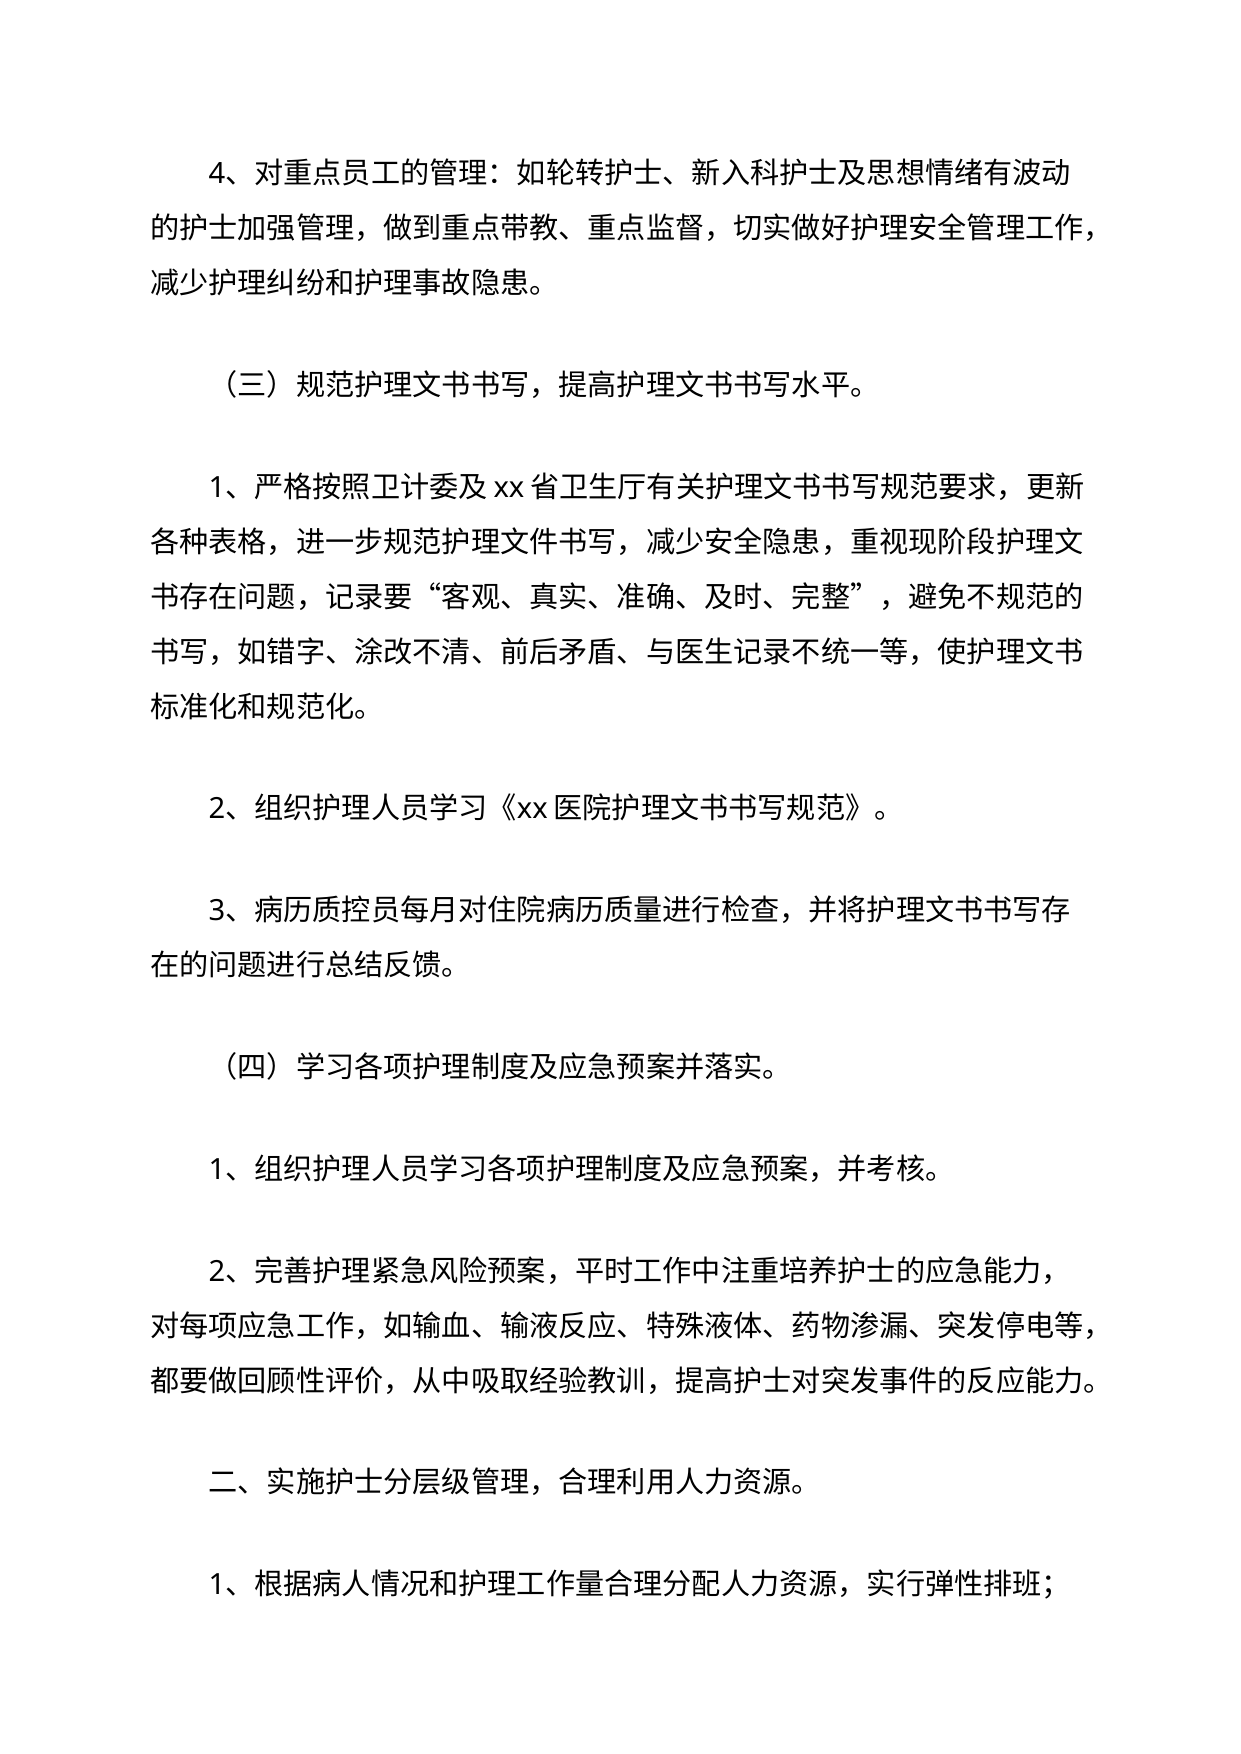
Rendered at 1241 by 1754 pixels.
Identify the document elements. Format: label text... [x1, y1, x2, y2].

text 3、病历质控员每月对住院病历质量进行检查，并将护理文书书写存在的问题进行总结反馈。 [150, 887, 1090, 984]
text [150, 1561, 1090, 1603]
text 2、组织护理人员学习《xx医院护理文书书写规范》。 [150, 785, 1090, 827]
text 1、组织护理人员学习各项护理制度及应急预案，并考核。 [150, 1145, 1090, 1188]
text 2、完善护理紧急风险预案，平时工作中注重培养护士的应急能力，对每项应急工作，如输血、输液反应、特殊液体、药物渗漏、突发停电等，都要做回顾性评价，从中吸取经验教训，提高护士对突发事件的反应能力。 [150, 1247, 1090, 1399]
text （四）学习各项护理制度及应急预案并落实。 [150, 1044, 1090, 1086]
text （三）规范护理文书书写，提高护理文书书写水平。 [150, 362, 1090, 404]
text 4、对重点员工的管理：如轮转护士、新入科护士及思想情绪有波动的护士加强管理，做到重点带教、重点监督，切实做好护理安全管理工作，减少护理纠纷和护理事故隐患。 [150, 150, 1090, 302]
text 二、实施护士分层级管理，合理利用人力资源。 [150, 1459, 1090, 1501]
text 1、严格按照卫计委及xx省卫生厅有关护理文书书写规范要求，更新各种表格，进一步规范护理文件书写，减少安全隐患，重视现阶段护理文书存在问题，记录要“客观、真实、准确、及时、完整”，避免不规范的书写，如错字、涂改不清、前后矛盾、与医生记录不统一等，使护理文书标准化和规范化。 [150, 463, 1090, 725]
